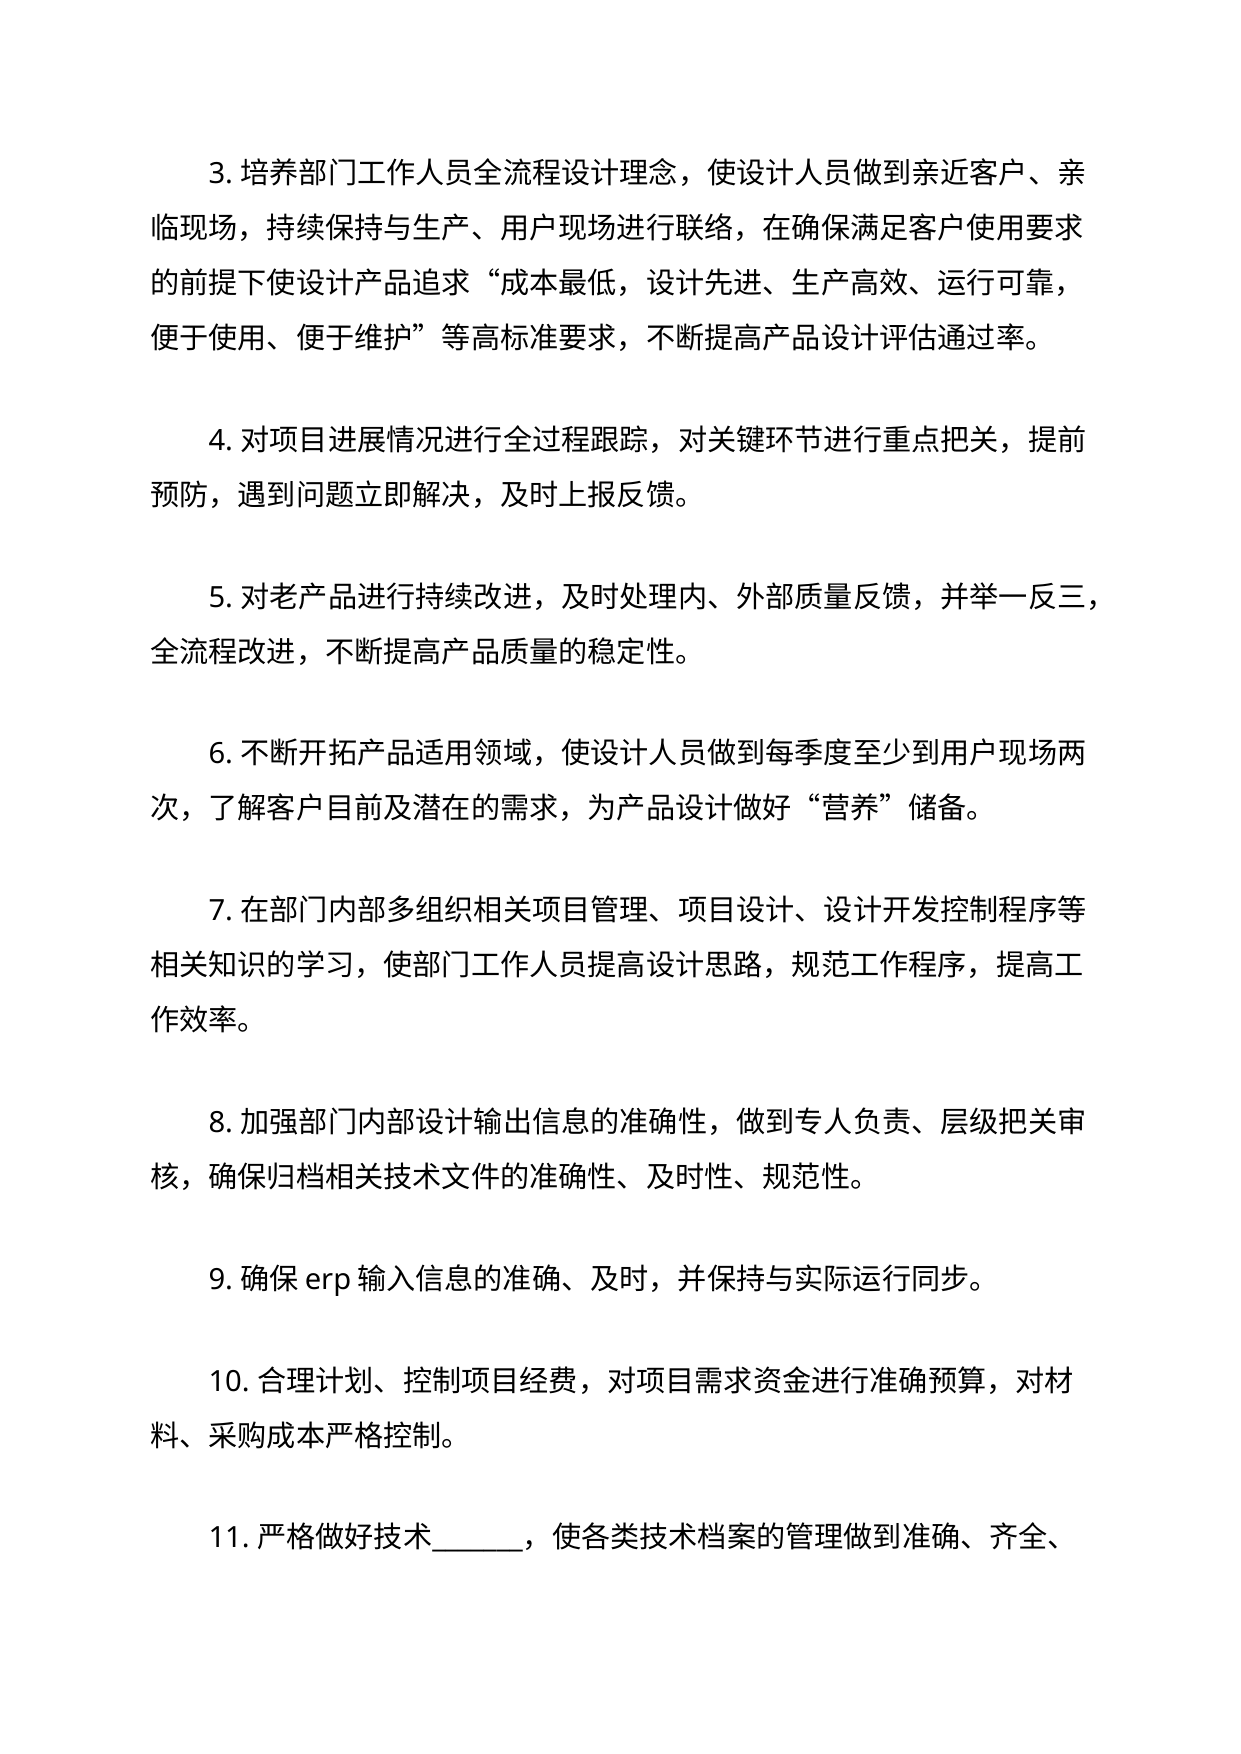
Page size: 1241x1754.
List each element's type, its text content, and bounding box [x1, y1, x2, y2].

text 5. 对老产品进行持续改进，及时处理内、外部质量反馈，并举一反三，全流程改进，不断提高产品质量的稳定性。 [150, 573, 1090, 671]
text 10. 合理计划、控制项目经费，对项目需求资金进行准确预算，对材料、采购成本严格控制。 [150, 1357, 1090, 1454]
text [150, 1514, 1090, 1556]
text 6. 不断开拓产品适用领域，使设计人员做到每季度至少到用户现场两次，了解客户目前及潜在的需求，为产品设计做好“营养”储备。 [150, 730, 1090, 827]
text 7. 在部门内部多组织相关项目管理、项目设计、设计开发控制程序等相关知识的学习，使部门工作人员提高设计思路，规范工作程序，提高工作效率。 [150, 887, 1090, 1039]
text 4. 对项目进展情况进行全过程跟踪，对关键环节进行重点把关，提前预防，遇到问题立即解决，及时上报反馈。 [150, 417, 1090, 514]
text 8. 加强部门内部设计输出信息的准确性，做到专人负责、层级把关审核，确保归档相关技术文件的准确性、及时性、规范性。 [150, 1098, 1090, 1196]
text 9. 确保erp输入信息的准确、及时，并保持与实际运行同步。 [150, 1255, 1090, 1298]
text 3. 培养部门工作人员全流程设计理念，使设计人员做到亲近客户、亲临现场，持续保持与生产、用户现场进行联络，在确保满足客户使用要求的前提下使设计产品追求“成本最低，设计先进、生产高效、运行可靠，便于使用、便于维护”等高标准要求，不断提高产品设计评估通过率。 [150, 150, 1090, 357]
